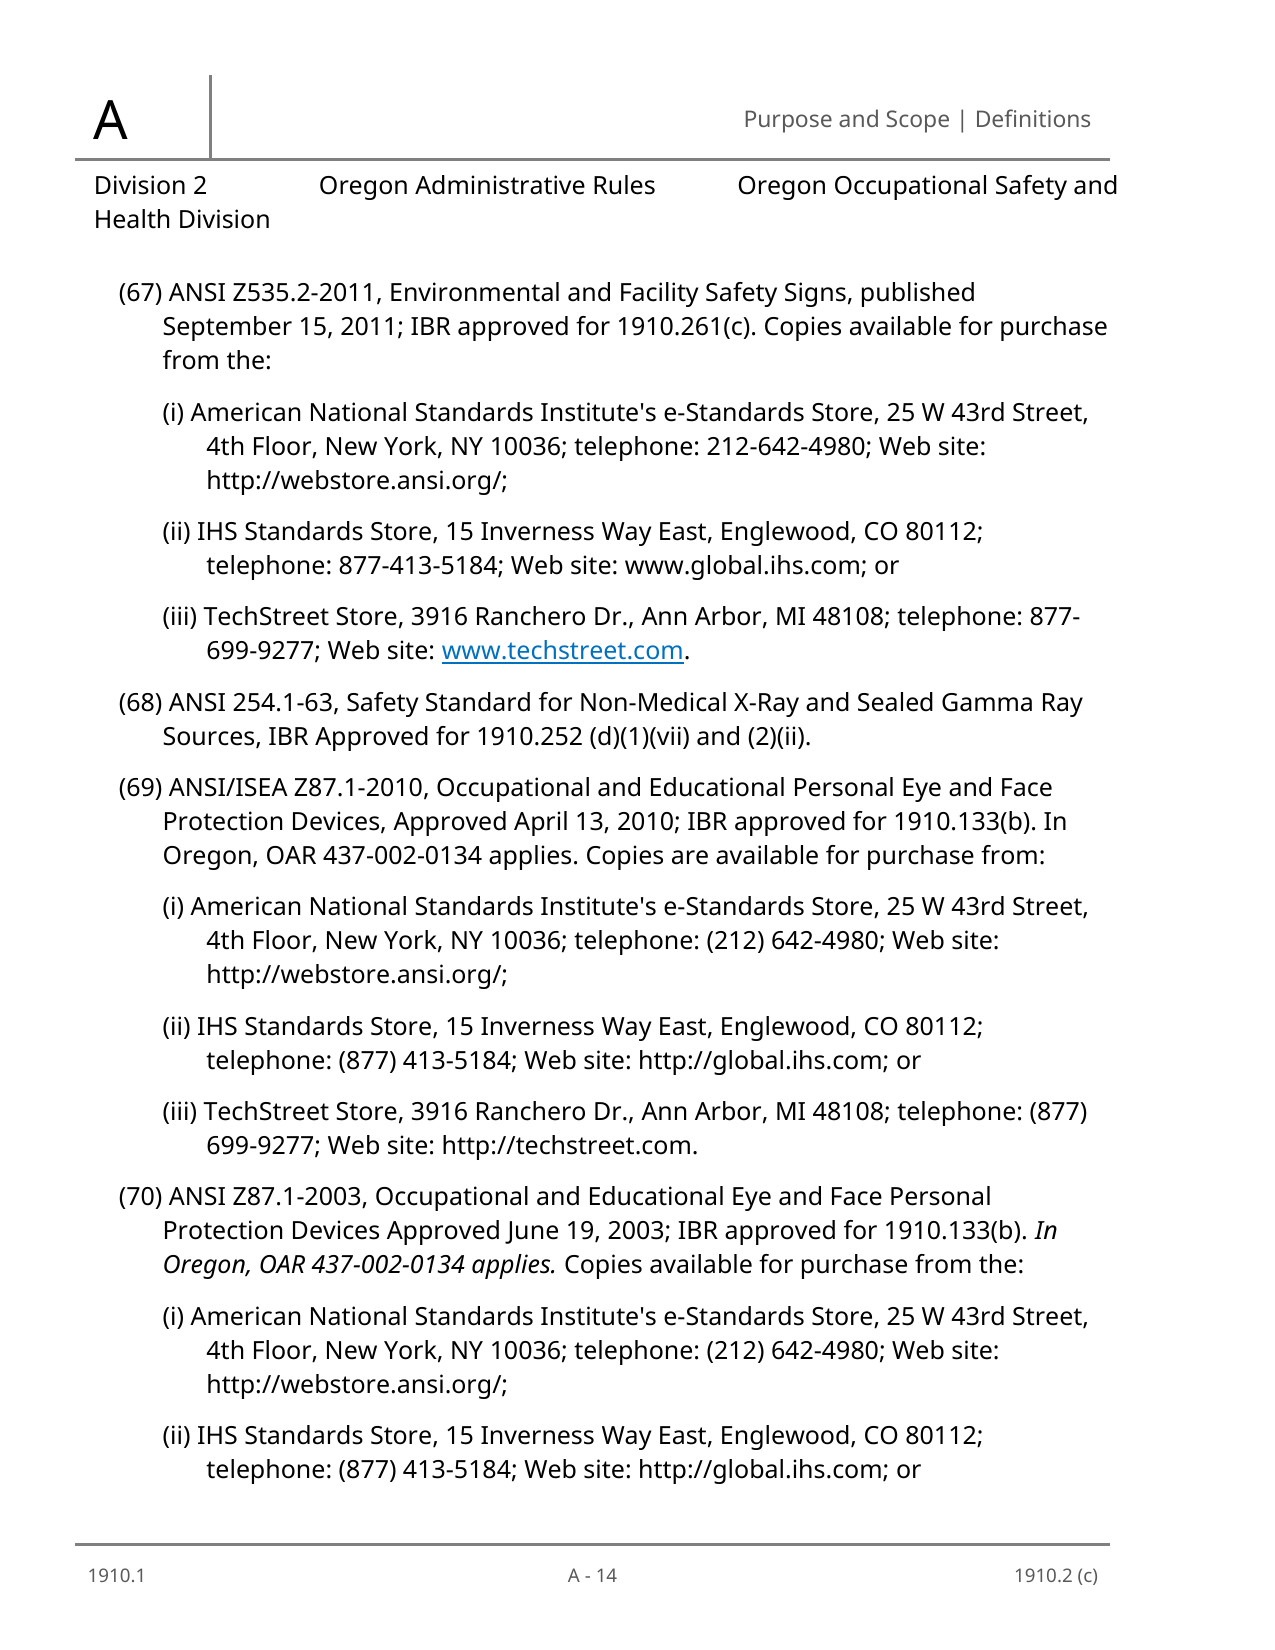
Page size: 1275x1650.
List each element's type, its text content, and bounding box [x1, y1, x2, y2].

list (70) ANSI Z87.1-2003, Occupational and Educational Eye and Face Personal Protection Devices Approved June 19, 2003; IBR approved for 1910.133(b). In Oregon, OAR 437-002-0134 applies. Copies available for purchase from the: [119, 1179, 1110, 1281]
list (ii) IHS Standards Store, 15 Inverness Way East, Englewood, CO 80112; telephone: (877) 413-5184; Web site: http://global.ihs.com; or [162, 1008, 1110, 1076]
list (iii) TechStreet Store, 3916 Ranchero Dr., Ann Arbor, MI 48108; telephone: 877-699-9277; Web site: www.techstreet.com. [162, 599, 1110, 667]
list (ii) IHS Standards Store, 15 Inverness Way East, Englewood, CO 80112; telephone: (877) 413-5184; Web site: http://global.ihs.com; or [162, 1418, 1110, 1486]
list (i) American National Standards Institute's e-Standards Store, 25 W 43rd Street, 4th Floor, New York, NY 10036; telephone: 212-642-4980; Web site: http://webstore.ansi.org/; [162, 394, 1110, 496]
list (ii) IHS Standards Store, 15 Inverness Way East, Englewood, CO 80112; telephone: 877-413-5184; Web site: www.global.ihs.com; or [162, 513, 1110, 582]
list (67) ANSI Z535.2-2011, Environmental and Facility Safety Signs, published September 15, 2011; IBR approved for 1910.261(c). Copies available for purchase from the: [119, 225, 1110, 377]
list (69) ANSI/ISEA Z87.1-2010, Occupational and Educational Personal Eye and Face Protection Devices, Approved April 13, 2010; IBR approved for 1910.133(b). In Oregon, OAR 437-002-0134 applies. Copies are available for purchase from: [119, 769, 1110, 872]
list (68) ANSI 254.1-63, Safety Standard for Non-Medical X-Ray and Sealed Gamma Ray Sources, IBR Approved for 1910.252 (d)(1)(vii) and (2)(ii). [119, 684, 1110, 752]
list (iii) TechStreet Store, 3916 Ranchero Dr., Ann Arbor, MI 48108; telephone: (877) 699-9277; Web site: http://techstreet.com. [162, 1093, 1110, 1162]
